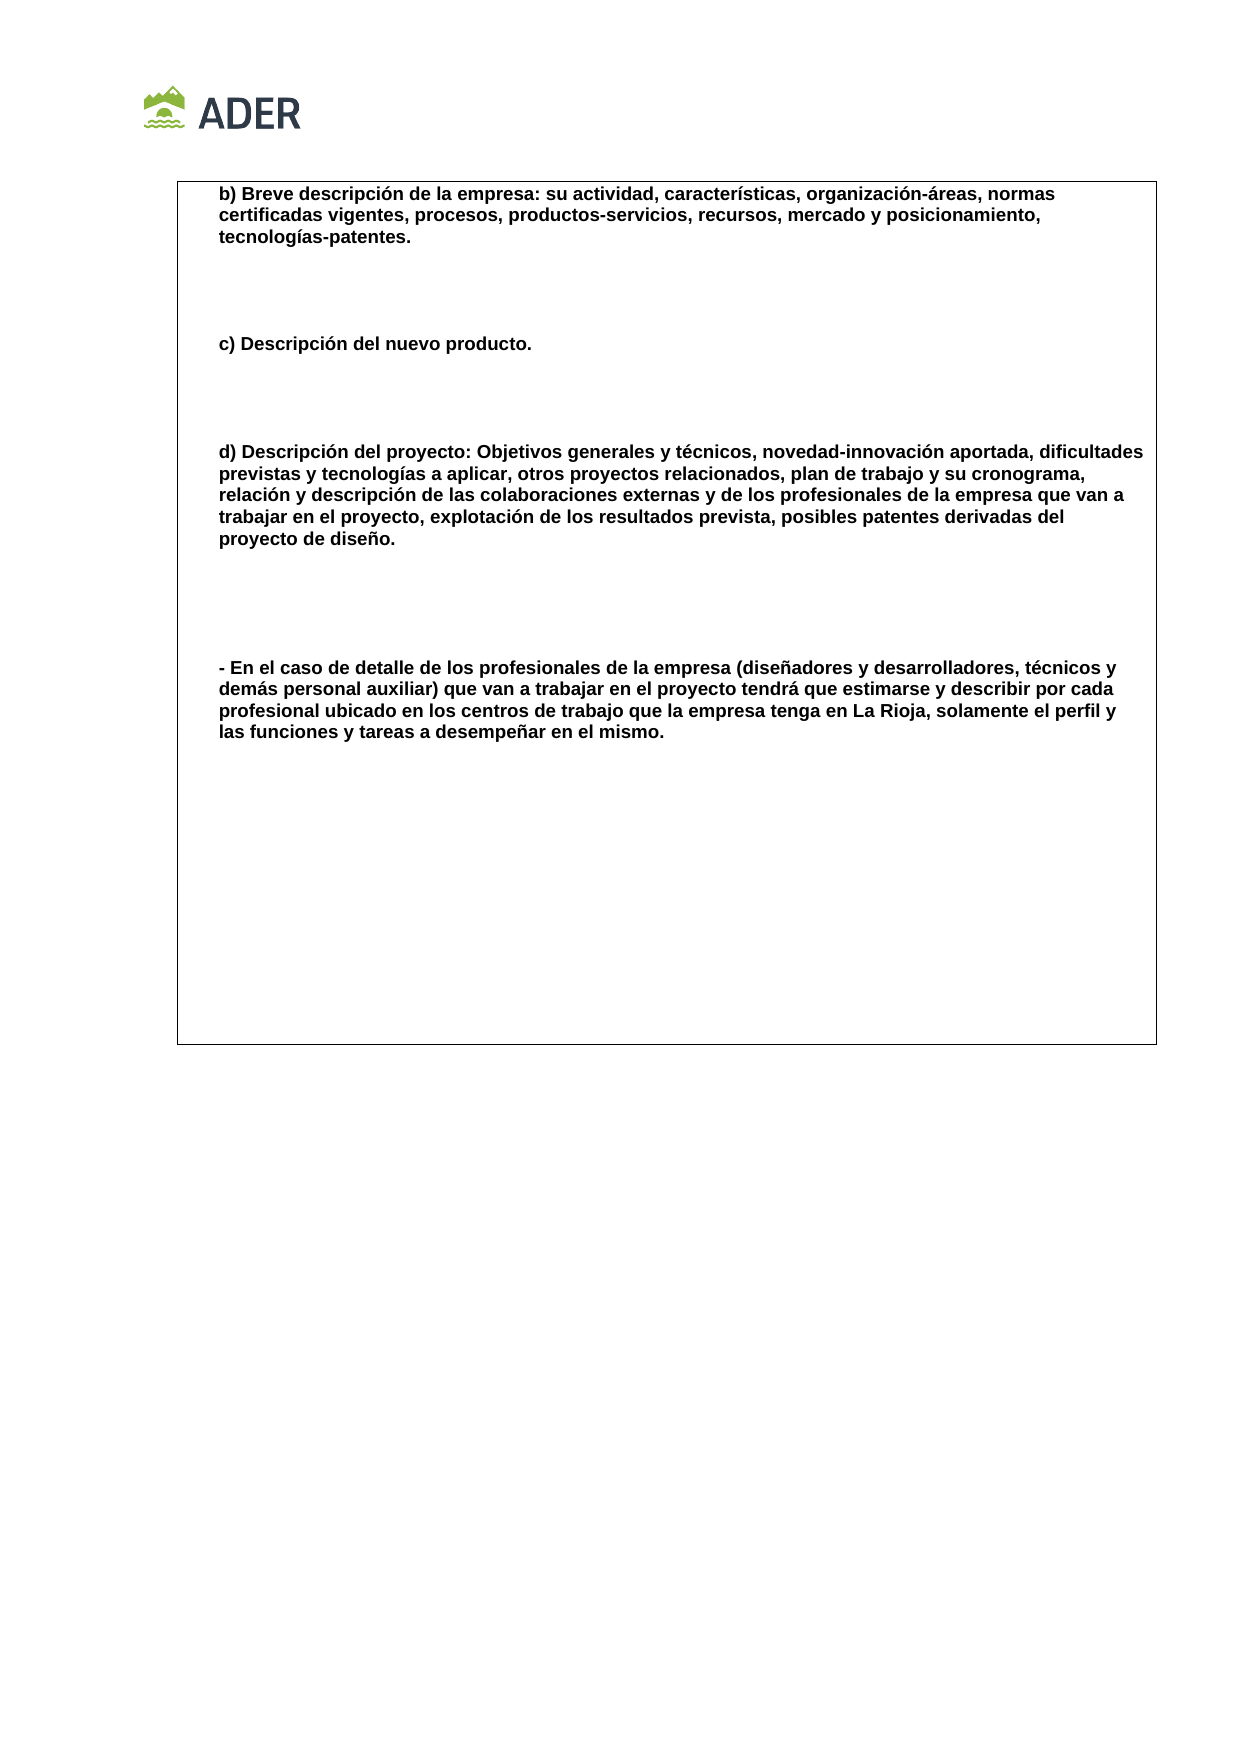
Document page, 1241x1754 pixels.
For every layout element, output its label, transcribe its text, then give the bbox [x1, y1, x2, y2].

picture [117, 75, 326, 144]
